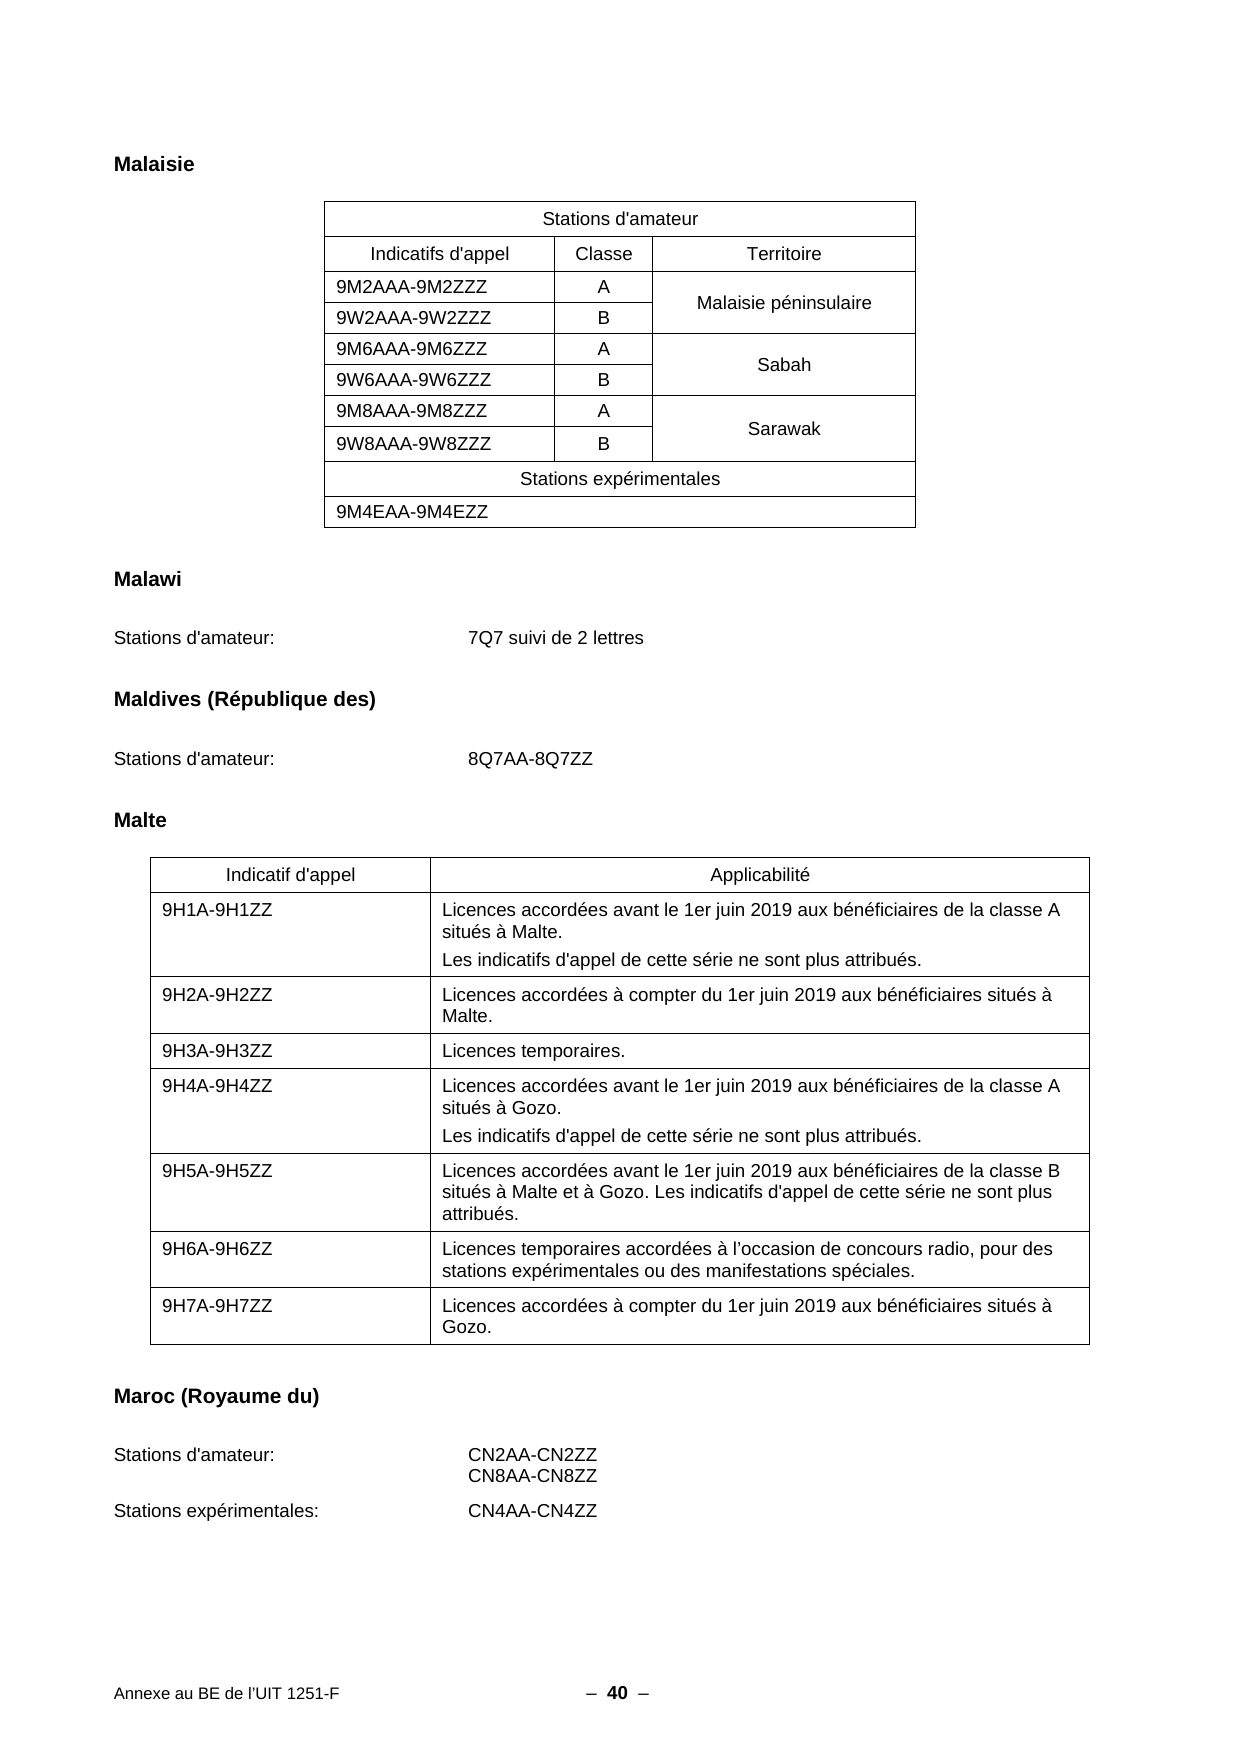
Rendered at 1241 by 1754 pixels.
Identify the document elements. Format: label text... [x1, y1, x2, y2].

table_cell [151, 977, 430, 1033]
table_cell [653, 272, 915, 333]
text Malawi [113, 569, 1127, 590]
text Stations d'amateur: 8Q7AA-8Q7ZZ [113, 748, 1127, 769]
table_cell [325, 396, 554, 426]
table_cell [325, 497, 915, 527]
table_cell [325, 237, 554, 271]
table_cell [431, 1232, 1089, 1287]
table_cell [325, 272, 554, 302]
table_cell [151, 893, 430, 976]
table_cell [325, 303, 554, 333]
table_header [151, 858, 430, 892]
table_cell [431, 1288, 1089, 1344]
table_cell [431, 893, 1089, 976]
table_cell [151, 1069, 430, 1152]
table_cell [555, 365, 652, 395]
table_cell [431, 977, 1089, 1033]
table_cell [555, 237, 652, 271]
text Malte [113, 811, 1127, 832]
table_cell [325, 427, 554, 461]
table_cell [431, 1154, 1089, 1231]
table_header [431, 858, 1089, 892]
text Malaisie [113, 155, 1127, 176]
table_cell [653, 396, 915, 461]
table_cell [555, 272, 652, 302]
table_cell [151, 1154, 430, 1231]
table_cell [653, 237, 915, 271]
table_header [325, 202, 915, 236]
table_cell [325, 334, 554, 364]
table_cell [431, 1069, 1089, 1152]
text Stations d'amateur: CN2AA-CN2ZZ CN8AA-CN8ZZ [113, 1445, 1127, 1486]
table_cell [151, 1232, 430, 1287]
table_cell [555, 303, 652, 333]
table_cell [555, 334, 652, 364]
text Stations d'amateur: 7Q7 suivi de 2 lettres [113, 628, 1127, 648]
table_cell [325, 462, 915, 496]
text Maldives (République des) [113, 690, 1127, 711]
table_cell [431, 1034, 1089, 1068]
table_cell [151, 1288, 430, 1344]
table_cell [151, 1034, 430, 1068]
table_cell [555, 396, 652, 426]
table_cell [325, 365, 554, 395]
text Maroc (Royaume du) [113, 1387, 1127, 1407]
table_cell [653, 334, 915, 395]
text Stations expérimentales: CN4AA-CN4ZZ [113, 1501, 1127, 1522]
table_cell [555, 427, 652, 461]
